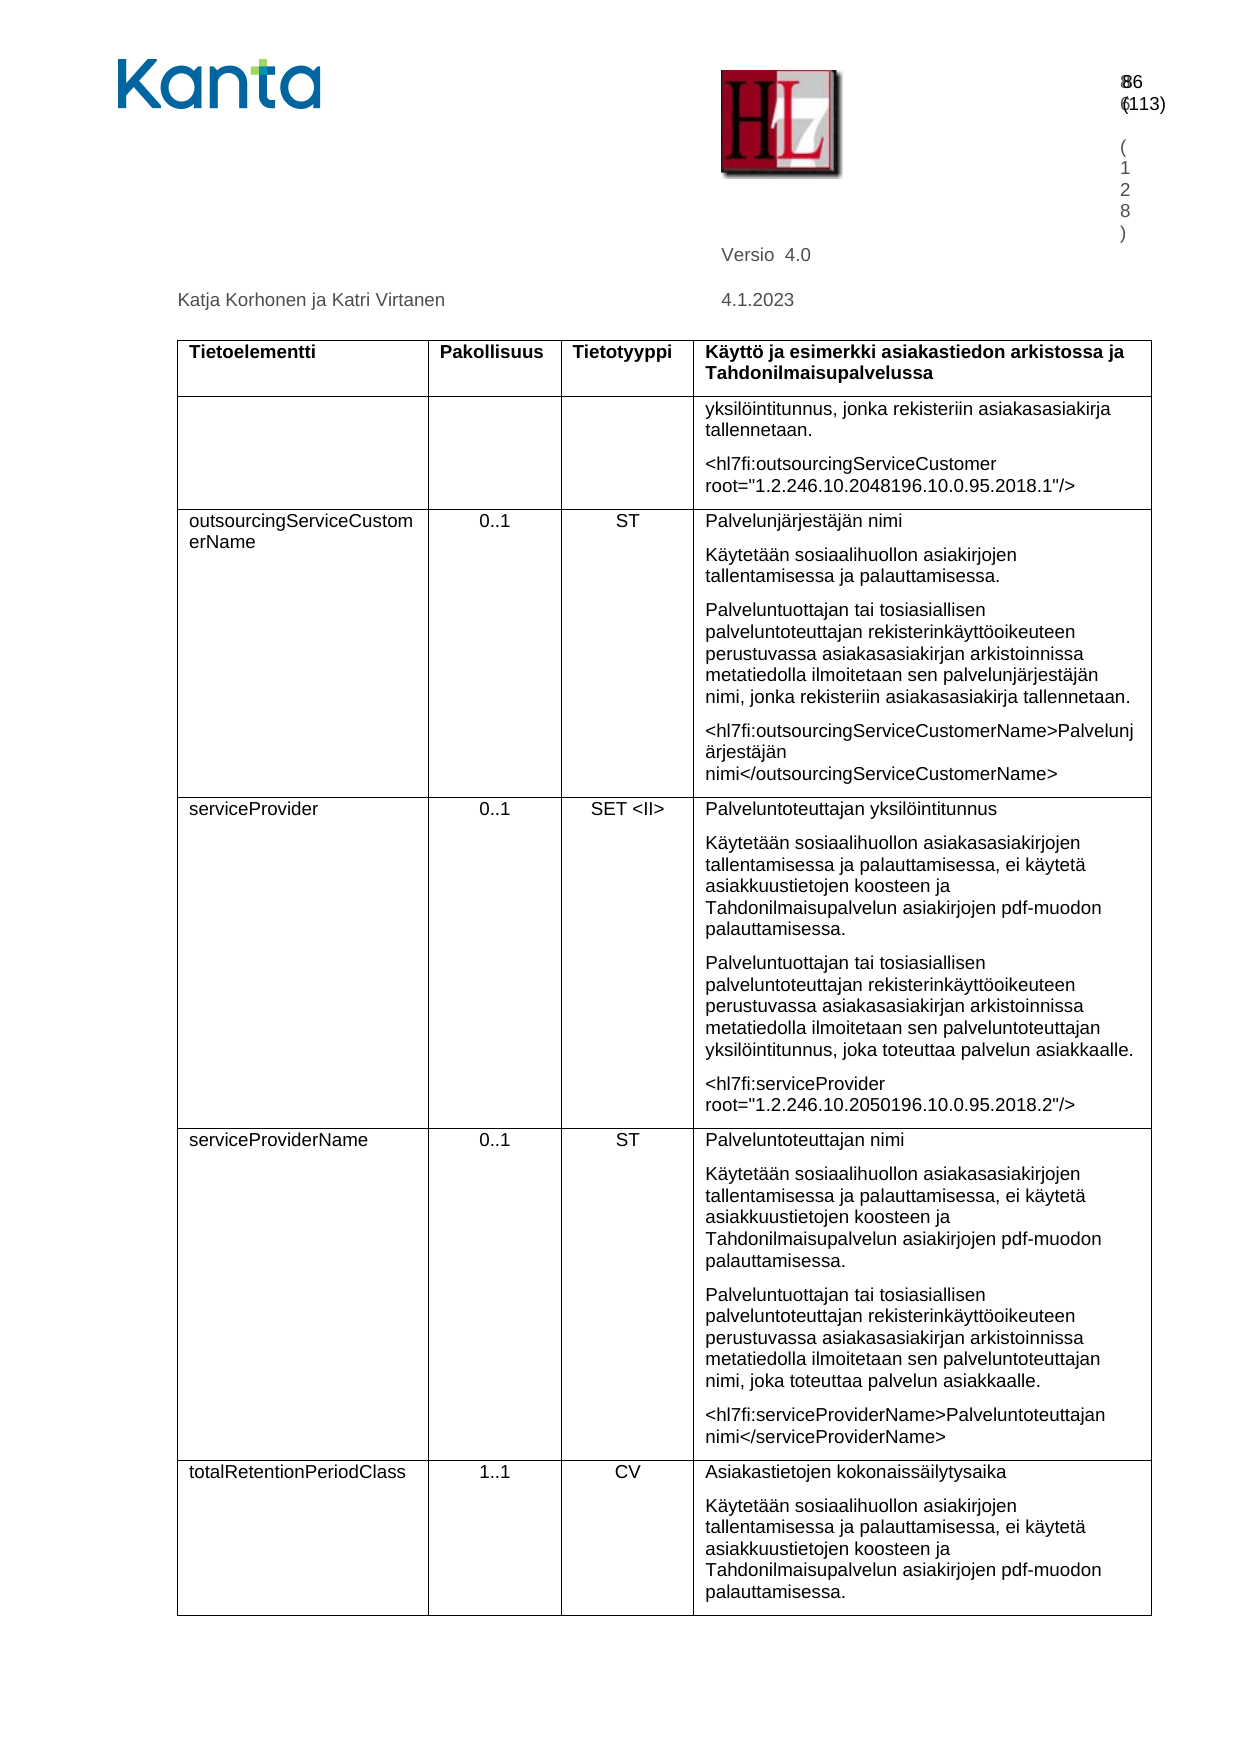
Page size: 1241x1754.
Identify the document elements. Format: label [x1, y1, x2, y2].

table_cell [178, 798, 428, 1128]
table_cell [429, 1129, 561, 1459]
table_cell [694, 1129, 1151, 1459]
picture [118, 59, 321, 109]
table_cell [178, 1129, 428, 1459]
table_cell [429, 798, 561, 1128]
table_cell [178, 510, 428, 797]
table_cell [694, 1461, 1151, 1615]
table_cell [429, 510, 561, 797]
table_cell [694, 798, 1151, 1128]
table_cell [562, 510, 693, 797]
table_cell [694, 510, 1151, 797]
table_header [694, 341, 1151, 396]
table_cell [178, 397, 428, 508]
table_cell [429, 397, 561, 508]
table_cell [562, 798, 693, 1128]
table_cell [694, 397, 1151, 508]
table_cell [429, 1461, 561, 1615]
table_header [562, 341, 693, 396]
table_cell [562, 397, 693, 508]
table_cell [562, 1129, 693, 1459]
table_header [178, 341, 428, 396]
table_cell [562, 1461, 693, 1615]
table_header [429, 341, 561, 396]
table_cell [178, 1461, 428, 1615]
picture [721, 70, 844, 179]
